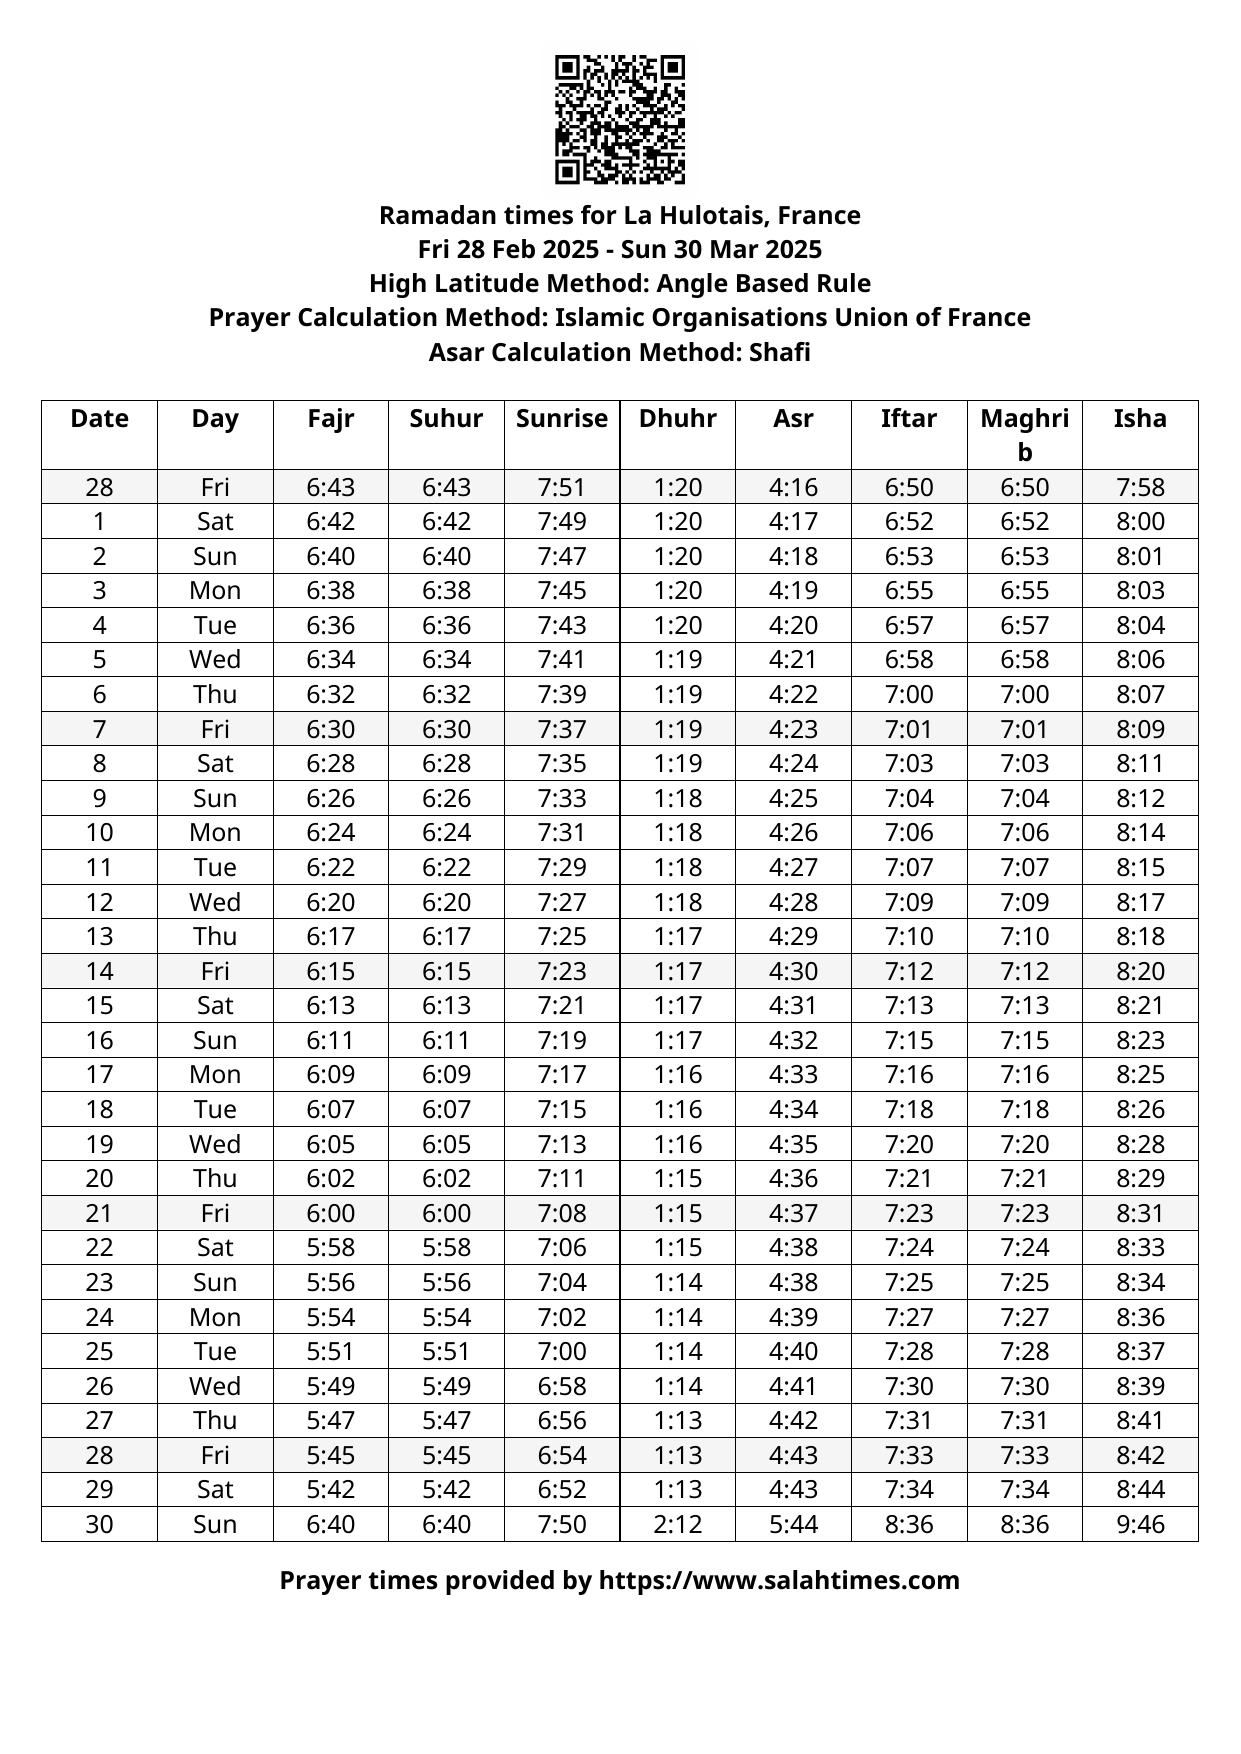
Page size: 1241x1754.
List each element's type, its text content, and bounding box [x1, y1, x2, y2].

table_cell 1:17 [621, 919, 735, 953]
table_cell 6:09 [274, 1058, 388, 1091]
table_cell 6:17 [389, 919, 504, 953]
table_cell 6:09 [389, 1058, 504, 1091]
table_cell 7:24 [852, 1231, 967, 1264]
table_cell 7:33 [505, 781, 619, 814]
table_cell 7:27 [968, 1300, 1082, 1333]
table_cell 7:49 [505, 504, 619, 538]
table_cell 7:43 [505, 608, 619, 642]
table_cell 1:19 [621, 712, 735, 745]
table_cell 8:23 [1083, 1023, 1198, 1057]
table_cell 4:39 [736, 1300, 851, 1333]
table_cell 8:03 [1083, 574, 1198, 607]
table_cell 7:13 [505, 1127, 619, 1160]
table_cell 5:56 [274, 1265, 388, 1299]
table_cell Mon [158, 1300, 273, 1333]
table_cell 4:38 [736, 1265, 851, 1299]
table_cell 7:20 [852, 1127, 967, 1160]
table_cell 5:42 [389, 1473, 504, 1506]
table_cell 4:38 [736, 1231, 851, 1264]
table_cell 6:52 [852, 504, 967, 538]
table_cell 1:14 [621, 1300, 735, 1333]
table_cell 7:34 [852, 1473, 967, 1506]
table_cell 4:36 [736, 1161, 851, 1195]
table_cell 11 [42, 850, 157, 884]
table_cell 1:16 [621, 1092, 735, 1126]
table_cell 6:55 [968, 574, 1082, 607]
table_cell 7:04 [852, 781, 967, 814]
table_cell 1:19 [621, 746, 735, 780]
table_cell 1:15 [621, 1161, 735, 1195]
table_cell 8:39 [1083, 1369, 1198, 1402]
table_cell 5:45 [389, 1438, 504, 1472]
table_cell 5:47 [389, 1404, 504, 1437]
table_cell 6:05 [389, 1127, 504, 1160]
table_cell 5:56 [389, 1265, 504, 1299]
table_cell 7:00 [968, 677, 1082, 711]
table_cell Fri [158, 954, 273, 987]
table_cell 8:01 [1083, 539, 1198, 572]
table_cell 5:49 [389, 1369, 504, 1402]
table_cell 14 [42, 954, 157, 987]
table_cell 7:18 [968, 1092, 1082, 1126]
table_cell Fri [158, 712, 273, 745]
table_cell 6:32 [274, 677, 388, 711]
table_cell 1:14 [621, 1369, 735, 1402]
table_cell Sat [158, 746, 273, 780]
table_cell 6:36 [274, 608, 388, 642]
table_cell 7:06 [968, 816, 1082, 849]
table_cell 6:34 [274, 643, 388, 676]
table_cell 8:21 [1083, 989, 1198, 1022]
table_header Dhuhr [621, 401, 735, 469]
table_cell 6:42 [274, 504, 388, 538]
table_cell 4:34 [736, 1092, 851, 1126]
table_cell Mon [158, 816, 273, 849]
table_cell 7:15 [852, 1023, 967, 1057]
table_cell Sat [158, 1473, 273, 1506]
table_cell 1:18 [621, 850, 735, 884]
table_cell Tue [158, 850, 273, 884]
table_cell 5:45 [274, 1438, 388, 1472]
table_cell 5:54 [274, 1300, 388, 1333]
table_cell 7:39 [505, 677, 619, 711]
table_cell 7:04 [968, 781, 1082, 814]
table_cell Thu [158, 677, 273, 711]
table_cell 28 [42, 1438, 157, 1472]
table_cell 6:11 [389, 1023, 504, 1057]
table_cell 8:41 [1083, 1404, 1198, 1437]
table_cell 9:46 [1083, 1507, 1198, 1541]
table_cell 7:27 [852, 1300, 967, 1333]
table_cell 4:28 [736, 885, 851, 918]
table_cell 6:52 [968, 504, 1082, 538]
table_cell 7:00 [852, 677, 967, 711]
table_cell 6:58 [968, 643, 1082, 676]
table_cell 5:58 [389, 1231, 504, 1264]
table_cell 7:31 [852, 1404, 967, 1437]
table_header Suhur [389, 401, 504, 469]
table_cell 4:26 [736, 816, 851, 849]
table_cell 7:27 [505, 885, 619, 918]
table_cell 1:13 [621, 1473, 735, 1506]
table_cell 7:25 [505, 919, 619, 953]
table_cell Tue [158, 608, 273, 642]
table_cell Wed [158, 643, 273, 676]
table_cell 6:30 [274, 712, 388, 745]
table_cell 7:23 [968, 1196, 1082, 1229]
table_cell 25 [42, 1334, 157, 1368]
table_header Maghrib [968, 401, 1082, 469]
table_cell 8:31 [1083, 1196, 1198, 1229]
table_cell 8:15 [1083, 850, 1198, 884]
table_cell 5:49 [274, 1369, 388, 1402]
table_cell Sat [158, 504, 273, 538]
table_cell 7:18 [852, 1092, 967, 1126]
table_cell 7:50 [505, 1507, 619, 1541]
table_cell 6:43 [274, 470, 388, 503]
table_cell 8:06 [1083, 643, 1198, 676]
table_cell 7:01 [968, 712, 1082, 745]
table_cell 7:29 [505, 850, 619, 884]
table_cell 7:10 [968, 919, 1082, 953]
table_cell 4:16 [736, 470, 851, 503]
table_cell 7:51 [505, 470, 619, 503]
table_cell 4:32 [736, 1023, 851, 1057]
text Fri 28 Feb 2025 - Sun 30 Mar 2025 [42, 232, 1198, 266]
table_cell 6:40 [274, 539, 388, 572]
table_cell 4:31 [736, 989, 851, 1022]
table_cell Thu [158, 1161, 273, 1195]
table_cell 7:07 [852, 850, 967, 884]
table_cell 4:33 [736, 1058, 851, 1091]
table_cell 4:43 [736, 1473, 851, 1506]
table_cell 7 [42, 712, 157, 745]
table_cell 8:25 [1083, 1058, 1198, 1091]
table_cell 1:16 [621, 1058, 735, 1091]
table_cell Tue [158, 1092, 273, 1126]
table_cell 7:12 [852, 954, 967, 987]
table_cell 8 [42, 746, 157, 780]
table_cell 7:47 [505, 539, 619, 572]
table_cell Wed [158, 885, 273, 918]
table_cell 6:54 [505, 1438, 619, 1472]
table_cell 7:10 [852, 919, 967, 953]
table_cell 5 [42, 643, 157, 676]
table_cell 3 [42, 574, 157, 607]
table_cell 4:24 [736, 746, 851, 780]
table_cell 15 [42, 989, 157, 1022]
table_cell 18 [42, 1092, 157, 1126]
table_cell 7:03 [968, 746, 1082, 780]
table_cell 6:26 [389, 781, 504, 814]
table_cell 4:42 [736, 1404, 851, 1437]
table_cell Fri [158, 1438, 273, 1472]
table_cell 6:58 [852, 643, 967, 676]
text High Latitude Method: Angle Based Rule [42, 266, 1198, 300]
table_cell 19 [42, 1127, 157, 1160]
table_cell 8:17 [1083, 885, 1198, 918]
table_cell 1:20 [621, 470, 735, 503]
table_cell 7:41 [505, 643, 619, 676]
table_cell 5:42 [274, 1473, 388, 1506]
table_cell 29 [42, 1473, 157, 1506]
table_cell 7:06 [852, 816, 967, 849]
table_cell 7:15 [968, 1023, 1082, 1057]
table_cell 7:20 [968, 1127, 1082, 1160]
table_cell 6:42 [389, 504, 504, 538]
table_cell 1:18 [621, 781, 735, 814]
table_cell 8:33 [1083, 1231, 1198, 1264]
table_cell 7:15 [505, 1092, 619, 1126]
table_cell Sun [158, 781, 273, 814]
table_cell 5:54 [389, 1300, 504, 1333]
table_cell 6:17 [274, 919, 388, 953]
table_cell 1:15 [621, 1196, 735, 1229]
table_cell Wed [158, 1369, 273, 1402]
table_cell 7:30 [852, 1369, 967, 1402]
table_cell 6:55 [852, 574, 967, 607]
table_cell 1:13 [621, 1438, 735, 1472]
table_cell 8:14 [1083, 816, 1198, 849]
table_cell 8:29 [1083, 1161, 1198, 1195]
table_cell 22 [42, 1231, 157, 1264]
table_cell Mon [158, 574, 273, 607]
table_cell 1:16 [621, 1127, 735, 1160]
table_header Date [42, 401, 157, 469]
table_cell 1:20 [621, 608, 735, 642]
table_cell 1:19 [621, 643, 735, 676]
table_cell 27 [42, 1404, 157, 1437]
table_cell 21 [42, 1196, 157, 1229]
table_cell 6:02 [389, 1161, 504, 1195]
table_cell 7:30 [968, 1369, 1082, 1402]
text Asar Calculation Method: Shafi [42, 334, 1198, 368]
table_cell 1:14 [621, 1334, 735, 1368]
table_cell 1:20 [621, 574, 735, 607]
table_cell 4:23 [736, 712, 851, 745]
table_cell 2:12 [621, 1507, 735, 1541]
table_cell 4:20 [736, 608, 851, 642]
table_cell 4:25 [736, 781, 851, 814]
table_cell 7:28 [852, 1334, 967, 1368]
table_header Fajr [274, 401, 388, 469]
table_cell 6:02 [274, 1161, 388, 1195]
table_cell 4:43 [736, 1438, 851, 1472]
table_cell 1:20 [621, 504, 735, 538]
table_cell 6:58 [505, 1369, 619, 1402]
table_cell 8:11 [1083, 746, 1198, 780]
table_cell 9 [42, 781, 157, 814]
table_cell 1:18 [621, 885, 735, 918]
table_cell 6:13 [389, 989, 504, 1022]
table_cell 7:19 [505, 1023, 619, 1057]
table_cell 5:51 [389, 1334, 504, 1368]
table_cell 6:40 [274, 1507, 388, 1541]
table_cell 16 [42, 1023, 157, 1057]
table_cell 6:30 [389, 712, 504, 745]
table_cell Fri [158, 470, 273, 503]
table_cell 7:24 [968, 1231, 1082, 1264]
table_cell Sun [158, 1507, 273, 1541]
table_cell 1:13 [621, 1404, 735, 1437]
table_cell 4:30 [736, 954, 851, 987]
table_cell 1:14 [621, 1265, 735, 1299]
table_cell 6:15 [389, 954, 504, 987]
table_cell 6:00 [389, 1196, 504, 1229]
table_cell Tue [158, 1334, 273, 1368]
table_cell 7:02 [505, 1300, 619, 1333]
table_cell 7:13 [852, 989, 967, 1022]
table_cell 8:09 [1083, 712, 1198, 745]
text Prayer Calculation Method: Islamic Organisations Union of France [42, 300, 1198, 334]
table_cell Fri [158, 1196, 273, 1229]
table_cell 7:11 [505, 1161, 619, 1195]
table_cell 6:34 [389, 643, 504, 676]
table_cell 4:21 [736, 643, 851, 676]
table_cell 13 [42, 919, 157, 953]
table_cell 6:28 [389, 746, 504, 780]
table_cell 7:23 [852, 1196, 967, 1229]
table_cell 5:47 [274, 1404, 388, 1437]
table_cell 6:40 [389, 1507, 504, 1541]
table_cell 10 [42, 816, 157, 849]
table_cell 4 [42, 608, 157, 642]
table_cell 1:17 [621, 1023, 735, 1057]
table_cell 8:26 [1083, 1092, 1198, 1126]
table_cell 8:18 [1083, 919, 1198, 953]
table_cell 6:24 [274, 816, 388, 849]
table_cell 7:00 [505, 1334, 619, 1368]
table_cell 6:07 [389, 1092, 504, 1126]
table_cell 4:27 [736, 850, 851, 884]
table_cell 6:22 [389, 850, 504, 884]
table_cell 7:58 [1083, 470, 1198, 503]
table_cell 6:43 [389, 470, 504, 503]
table_cell 7:08 [505, 1196, 619, 1229]
table_cell 7:09 [852, 885, 967, 918]
table_cell 4:18 [736, 539, 851, 572]
table_cell 1:17 [621, 989, 735, 1022]
table_cell 7:21 [505, 989, 619, 1022]
table_cell Sat [158, 989, 273, 1022]
table_cell 7:09 [968, 885, 1082, 918]
table_cell 8:12 [1083, 781, 1198, 814]
table_cell 1 [42, 504, 157, 538]
table_cell 6:57 [852, 608, 967, 642]
table_cell 4:17 [736, 504, 851, 538]
table_cell 6:11 [274, 1023, 388, 1057]
table_cell 7:01 [852, 712, 967, 745]
table_cell 6:38 [274, 574, 388, 607]
table_cell 6:20 [274, 885, 388, 918]
table_cell 7:34 [968, 1473, 1082, 1506]
table_cell 8:37 [1083, 1334, 1198, 1368]
table_cell 8:28 [1083, 1127, 1198, 1160]
table_cell 6:07 [274, 1092, 388, 1126]
table_cell Sat [158, 1231, 273, 1264]
table_header Asr [736, 401, 851, 469]
table_cell 4:37 [736, 1196, 851, 1229]
table_cell 17 [42, 1058, 157, 1091]
table_cell Sun [158, 1023, 273, 1057]
table_cell 5:51 [274, 1334, 388, 1368]
table_cell 6:36 [389, 608, 504, 642]
table_cell 6:26 [274, 781, 388, 814]
table_cell 6:56 [505, 1404, 619, 1437]
table_cell 8:07 [1083, 677, 1198, 711]
table_cell 7:25 [852, 1265, 967, 1299]
table_cell Sun [158, 539, 273, 572]
table_cell 7:16 [852, 1058, 967, 1091]
text Ramadan times for La Hulotais, France [42, 198, 1198, 232]
table_cell 6:50 [968, 470, 1082, 503]
table_cell 6:32 [389, 677, 504, 711]
table_cell 6:50 [852, 470, 967, 503]
table_cell 4:19 [736, 574, 851, 607]
table_cell 8:36 [852, 1507, 967, 1541]
table_cell 1:17 [621, 954, 735, 987]
table_cell 7:25 [968, 1265, 1082, 1299]
table_cell 5:58 [274, 1231, 388, 1264]
table_cell 7:21 [852, 1161, 967, 1195]
text Prayer times provided by https://www.salahtimes.com [42, 1563, 1198, 1597]
table_cell 7:07 [968, 850, 1082, 884]
table_cell 7:06 [505, 1231, 619, 1264]
table_cell 6:15 [274, 954, 388, 987]
table_cell 6:00 [274, 1196, 388, 1229]
table_header Sunrise [505, 401, 619, 469]
table_cell 4:29 [736, 919, 851, 953]
table_cell 7:33 [852, 1438, 967, 1472]
table_header Isha [1083, 401, 1198, 469]
table_cell Sun [158, 1265, 273, 1299]
table_cell Wed [158, 1127, 273, 1160]
table_cell 7:31 [968, 1404, 1082, 1437]
table_cell 8:42 [1083, 1438, 1198, 1472]
table_cell 1:15 [621, 1231, 735, 1264]
table_cell 7:31 [505, 816, 619, 849]
table_cell Thu [158, 919, 273, 953]
table_cell 7:33 [968, 1438, 1082, 1472]
table_cell 6:52 [505, 1473, 619, 1506]
table_cell Thu [158, 1404, 273, 1437]
table_cell 7:35 [505, 746, 619, 780]
table_cell 6:24 [389, 816, 504, 849]
table_cell 7:03 [852, 746, 967, 780]
table_cell 4:40 [736, 1334, 851, 1368]
table_cell 6:13 [274, 989, 388, 1022]
table_cell 6:22 [274, 850, 388, 884]
table_cell 8:04 [1083, 608, 1198, 642]
table_cell 1:19 [621, 677, 735, 711]
table_cell 7:17 [505, 1058, 619, 1091]
table_cell 6:40 [389, 539, 504, 572]
table_cell 7:28 [968, 1334, 1082, 1368]
table_cell 7:16 [968, 1058, 1082, 1091]
table_cell 7:23 [505, 954, 619, 987]
table_cell 6 [42, 677, 157, 711]
table_header Iftar [852, 401, 967, 469]
table_cell 20 [42, 1161, 157, 1195]
table_cell 6:05 [274, 1127, 388, 1160]
table_cell 7:37 [505, 712, 619, 745]
table_cell 7:21 [968, 1161, 1082, 1195]
table_cell 8:44 [1083, 1473, 1198, 1506]
table_cell 12 [42, 885, 157, 918]
table_cell 6:53 [852, 539, 967, 572]
table_cell 8:36 [968, 1507, 1082, 1541]
table_cell 30 [42, 1507, 157, 1541]
table_cell 4:35 [736, 1127, 851, 1160]
table_cell 1:20 [621, 539, 735, 572]
table_cell 1:18 [621, 816, 735, 849]
table_cell 6:28 [274, 746, 388, 780]
table_cell 26 [42, 1369, 157, 1402]
table_cell 6:53 [968, 539, 1082, 572]
table_cell 8:36 [1083, 1300, 1198, 1333]
table_cell 23 [42, 1265, 157, 1299]
table_cell 6:38 [389, 574, 504, 607]
table_cell 8:00 [1083, 504, 1198, 538]
table_cell 8:20 [1083, 954, 1198, 987]
table_cell 5:44 [736, 1507, 851, 1541]
table_cell 4:41 [736, 1369, 851, 1402]
picture [542, 41, 699, 198]
table_cell 4:22 [736, 677, 851, 711]
table_cell 7:04 [505, 1265, 619, 1299]
table_header Day [158, 401, 273, 469]
table_cell Mon [158, 1058, 273, 1091]
table_cell 6:20 [389, 885, 504, 918]
table_cell 28 [42, 470, 157, 503]
table_cell 7:45 [505, 574, 619, 607]
table_cell 24 [42, 1300, 157, 1333]
table_cell 2 [42, 539, 157, 572]
table_cell 6:57 [968, 608, 1082, 642]
table_cell 8:34 [1083, 1265, 1198, 1299]
table_cell 7:13 [968, 989, 1082, 1022]
table_cell 7:12 [968, 954, 1082, 987]
